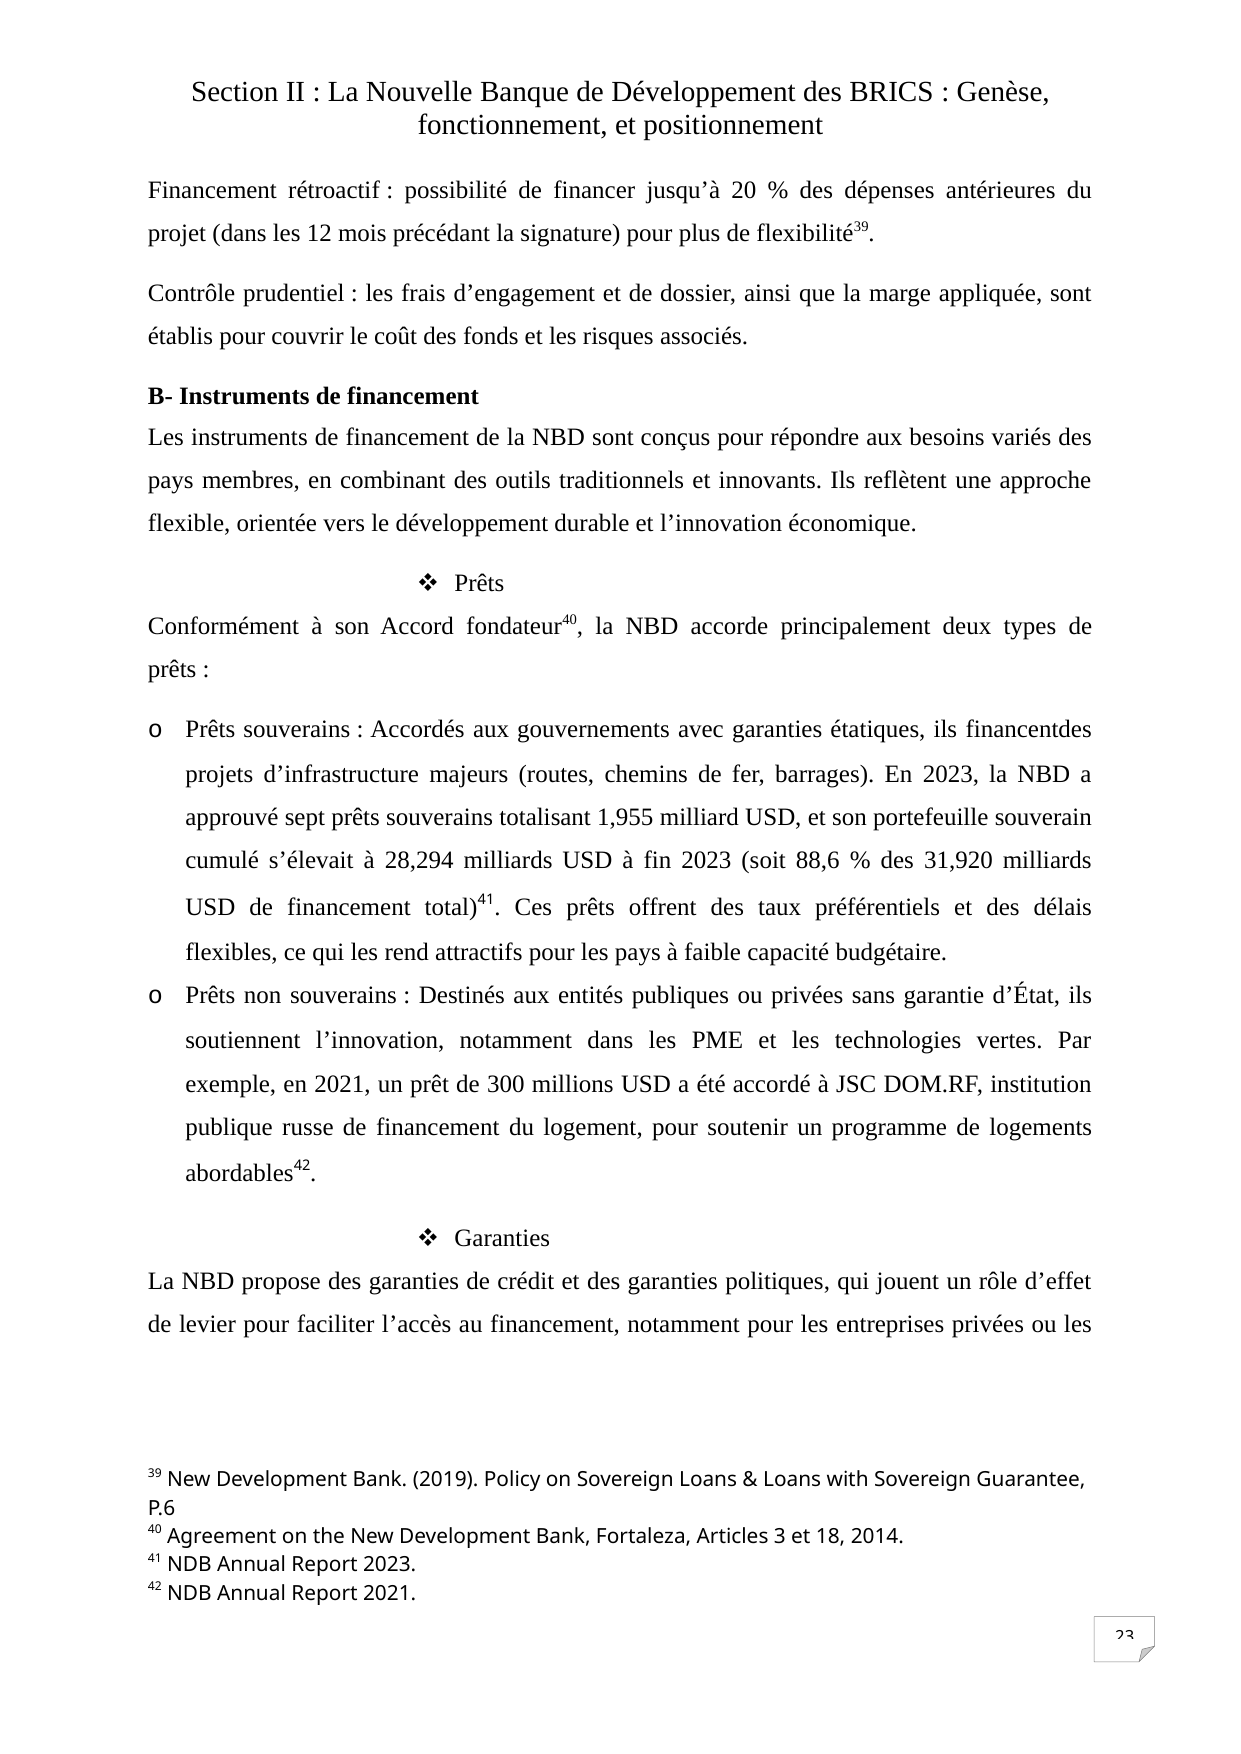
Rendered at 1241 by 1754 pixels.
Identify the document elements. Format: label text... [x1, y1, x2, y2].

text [148, 1266, 1093, 1338]
list Prêts non souverains : Destinés aux entités publiques ou privées sans garantie d’État, ils soutiennent l’innovation, notamment dans les PME et les technologies vertes. Par exemple, en 2021, un prêt de 300 millions USD a été accordé à JSC DOM.RF, institution publique russe de financement du logement, pour soutenir un programme de logements abordables. [148, 980, 1093, 1189]
subtitle B- Instruments de financement [148, 381, 1093, 409]
list Prêts [417, 568, 1093, 597]
text Conformément à son Accord fondateur, la NBD accorde principalement deux types de prêts : [148, 611, 1093, 683]
list Garanties [417, 1223, 1093, 1251]
text Les instruments de financement de la NBD sont conçus pour répondre aux besoins variés des pays membres, en combinant des outils traditionnels et innovants. Ils reflètent une approche flexible, orientée vers le développement durable et l’innovation économique. [148, 422, 1093, 537]
text Financement rétroactif : possibilité de financer jusqu’à 20 % des dépenses antérieures du projet (dans les 12 mois précédant la signature) pour plus de flexibilité. [148, 175, 1093, 247]
list Prêts souverains : Accordés aux gouvernements avec garanties étatiques, ils financentdes projets d’infrastructure majeurs (routes, chemins de fer, barrages). En 2023, la NBD a approuvé sept prêts souverains totalisant 1,955 milliard USD, et son portefeuille souverain cumulé s’élevait à 28,294 milliards USD à fin 2023 (soit 88,6 % des 31,920 milliards USD de financement total). Ces prêts offrent des taux préférentiels et des délais flexibles, ce qui les rend attractifs pour les pays à faible capacité budgétaire. [148, 714, 1093, 966]
text Contrôle prudentiel : les frais d’engagement et de dossier, ainsi que la marge appliquée, sont établis pour couvrir le coût des fonds et les risques associés. [148, 278, 1093, 350]
